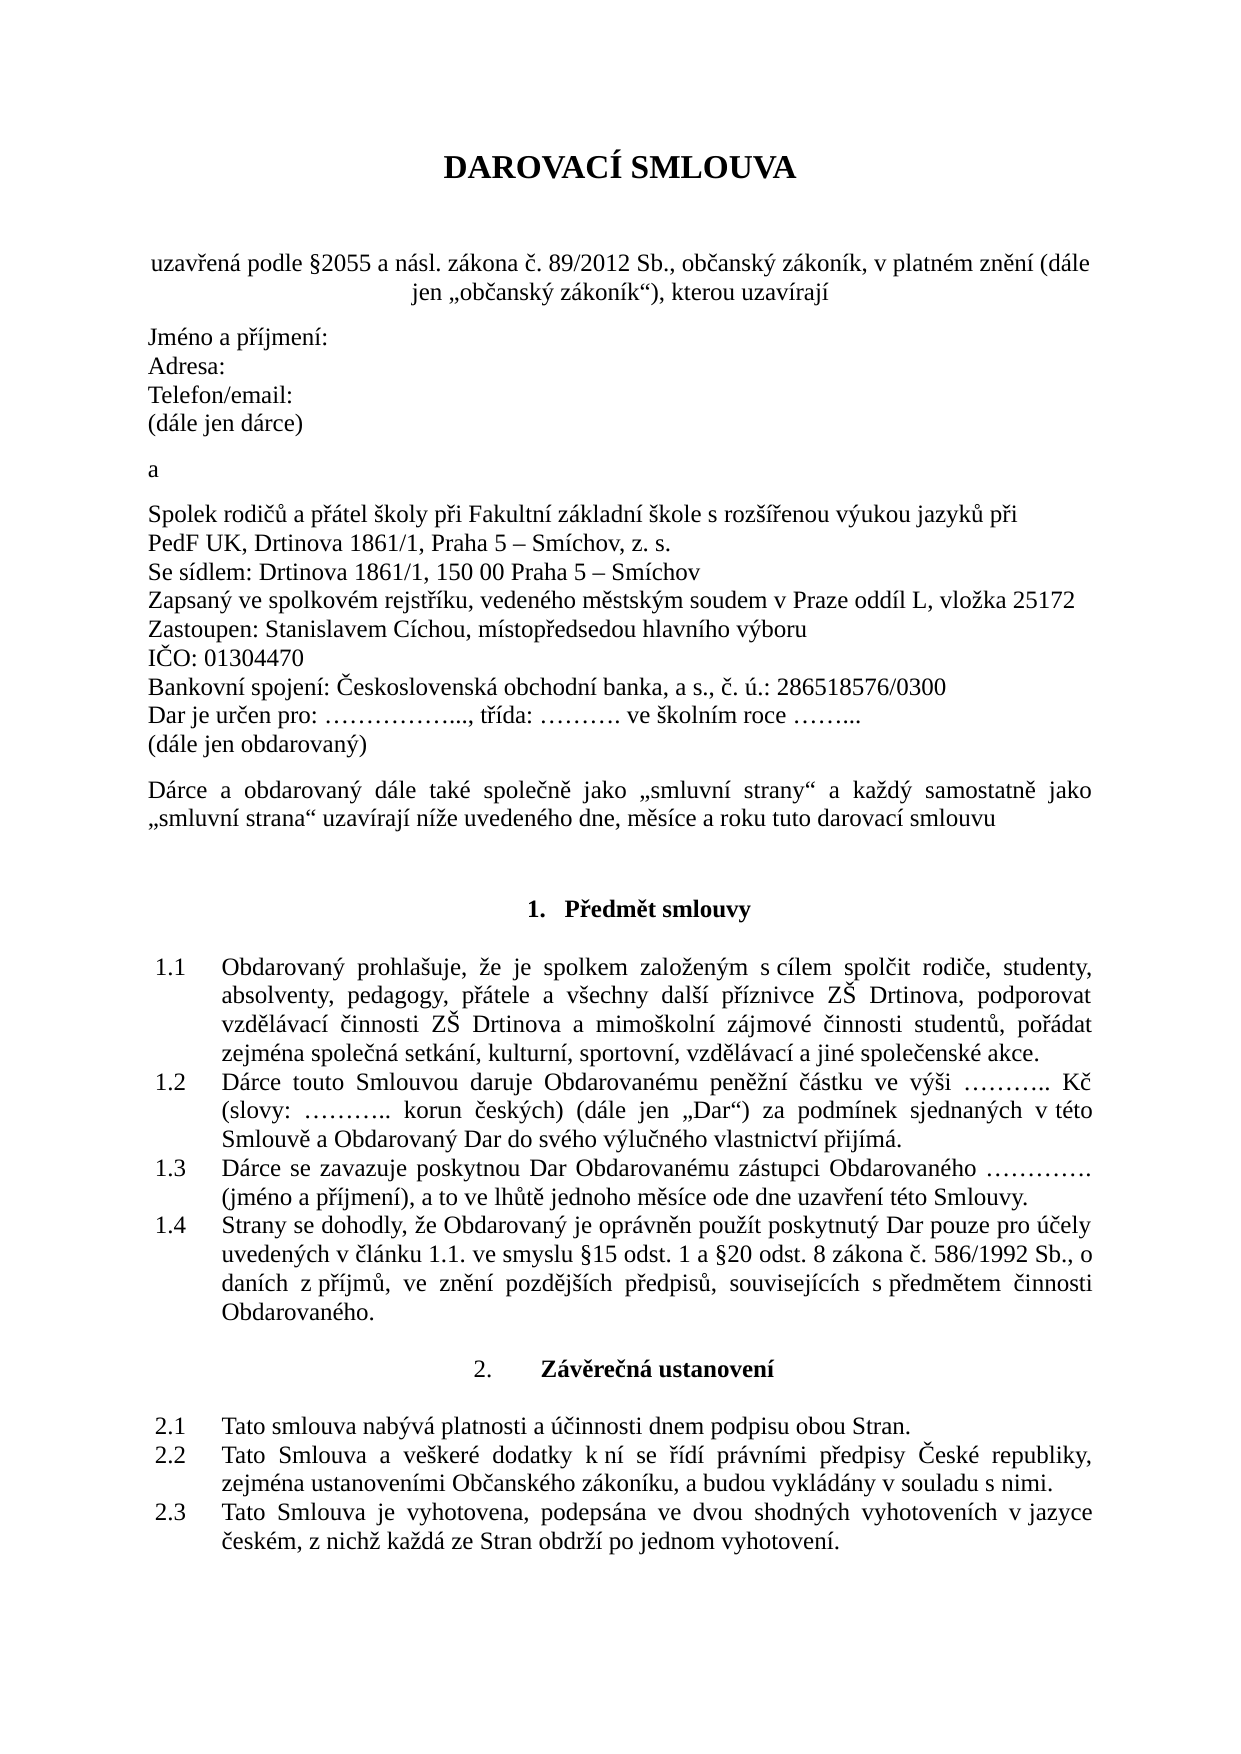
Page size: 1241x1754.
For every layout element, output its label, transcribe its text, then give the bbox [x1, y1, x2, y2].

list Dárce touto Smlouvou daruje Obdarovanému peněžní částku ve výši ……….. Kč (slovy: ……….. korun českých) (dále jen „Dar“) za podmínek sjednaných v této Smlouvě a Obdarovaný Dar do svého výlučného vlastnictví přijímá. [154, 1067, 1093, 1153]
list Strany se dohodly, že Obdarovaný je oprávněn použít poskytnutý Dar pouze pro účely uvedených v článku 1.1. ve smyslu §15 odst. 1 a §20 odst. 8 zákona č. 586/1992 Sb., o daních z příjmů, ve znění pozdějších předpisů, souvisejících s předmětem činnosti Obdarovaného. [154, 1211, 1093, 1326]
list Tato Smlouva a veškeré dodatky k ní se řídí právními předpisy České republiky, zejména ustanoveními Občanského zákoníku, a budou vykládány v souladu s nimi. [154, 1440, 1093, 1497]
list Obdarovaný prohlašuje, že je spolkem založeným s cílem spolčit rodiče, studenty, absolventy, pedagogy, přátele a všechny další příznivce ZŠ Drtinova, podporovat vzdělávací činnosti ZŠ Drtinova a mimoškolní zájmové činnosti studentů, pořádat zejména společná setkání, kulturní, sportovní, vzdělávací a jiné společenské akce. [154, 952, 1093, 1067]
text Dárce a obdarovaný dále také společně jako „smluvní strany“ a každý samostatně jako „smluvní strana“ uzavírají níže uvedeného dne, měsíce a roku tuto darovací smlouvu [148, 775, 1093, 832]
text Jméno a příjmení: Adresa: Telefon/email: (dále jen dárce) [148, 322, 1093, 437]
text uzavřená podle §2055 a násl. zákona č. 89/2012 Sb., občanský zákoník, v platném znění (dále jen „občanský zákoník“), kterou uzavírají [148, 248, 1093, 306]
list Závěrečná ustanovení [154, 1354, 1093, 1411]
list Dárce se zavazuje poskytnou Dar Obdarovanému zástupci Obdarovaného …………. (jméno a příjmení), a to ve lhůtě jednoho měsíce ode dne uzavření této Smlouvy. [154, 1153, 1093, 1211]
list Předmět smlouvy [185, 894, 1093, 923]
text a [148, 454, 1093, 483]
list Tato Smlouva je vyhotovena, podepsána ve dvou shodných vyhotoveních v jazyce českém, z nichž každá ze Stran obdrží po jednom vyhotovení. [154, 1497, 1093, 1555]
list Tato smlouva nabývá platnosti a účinnosti dnem podpisu obou Stran. [154, 1411, 1093, 1440]
text DAROVACÍ SMLOUVA [148, 148, 1093, 186]
text Spolek rodičů a přátel školy při Fakultní základní škole s rozšířenou výukou jazyků při PedF UK, Drtinova 1861/1, Praha 5 – Smíchov, z. s. Se sídlem: Drtinova 1861/1, 150 00 Praha 5 – Smíchov Zapsaný ve spolkovém rejstříku, vedeného městským soudem v Praze oddíl L, vložka 25172 Zastoupen: Stanislavem Cíchou, místopředsedou hlavního výboru IČO: 01304470 Bankovní spojení: Československá obchodní banka, a s., č. ú.: 286518576/0300 Dar je určen pro: ……………..., třída: ………. ve školním roce ……... (dále jen obdarovaný) [148, 499, 1093, 758]
